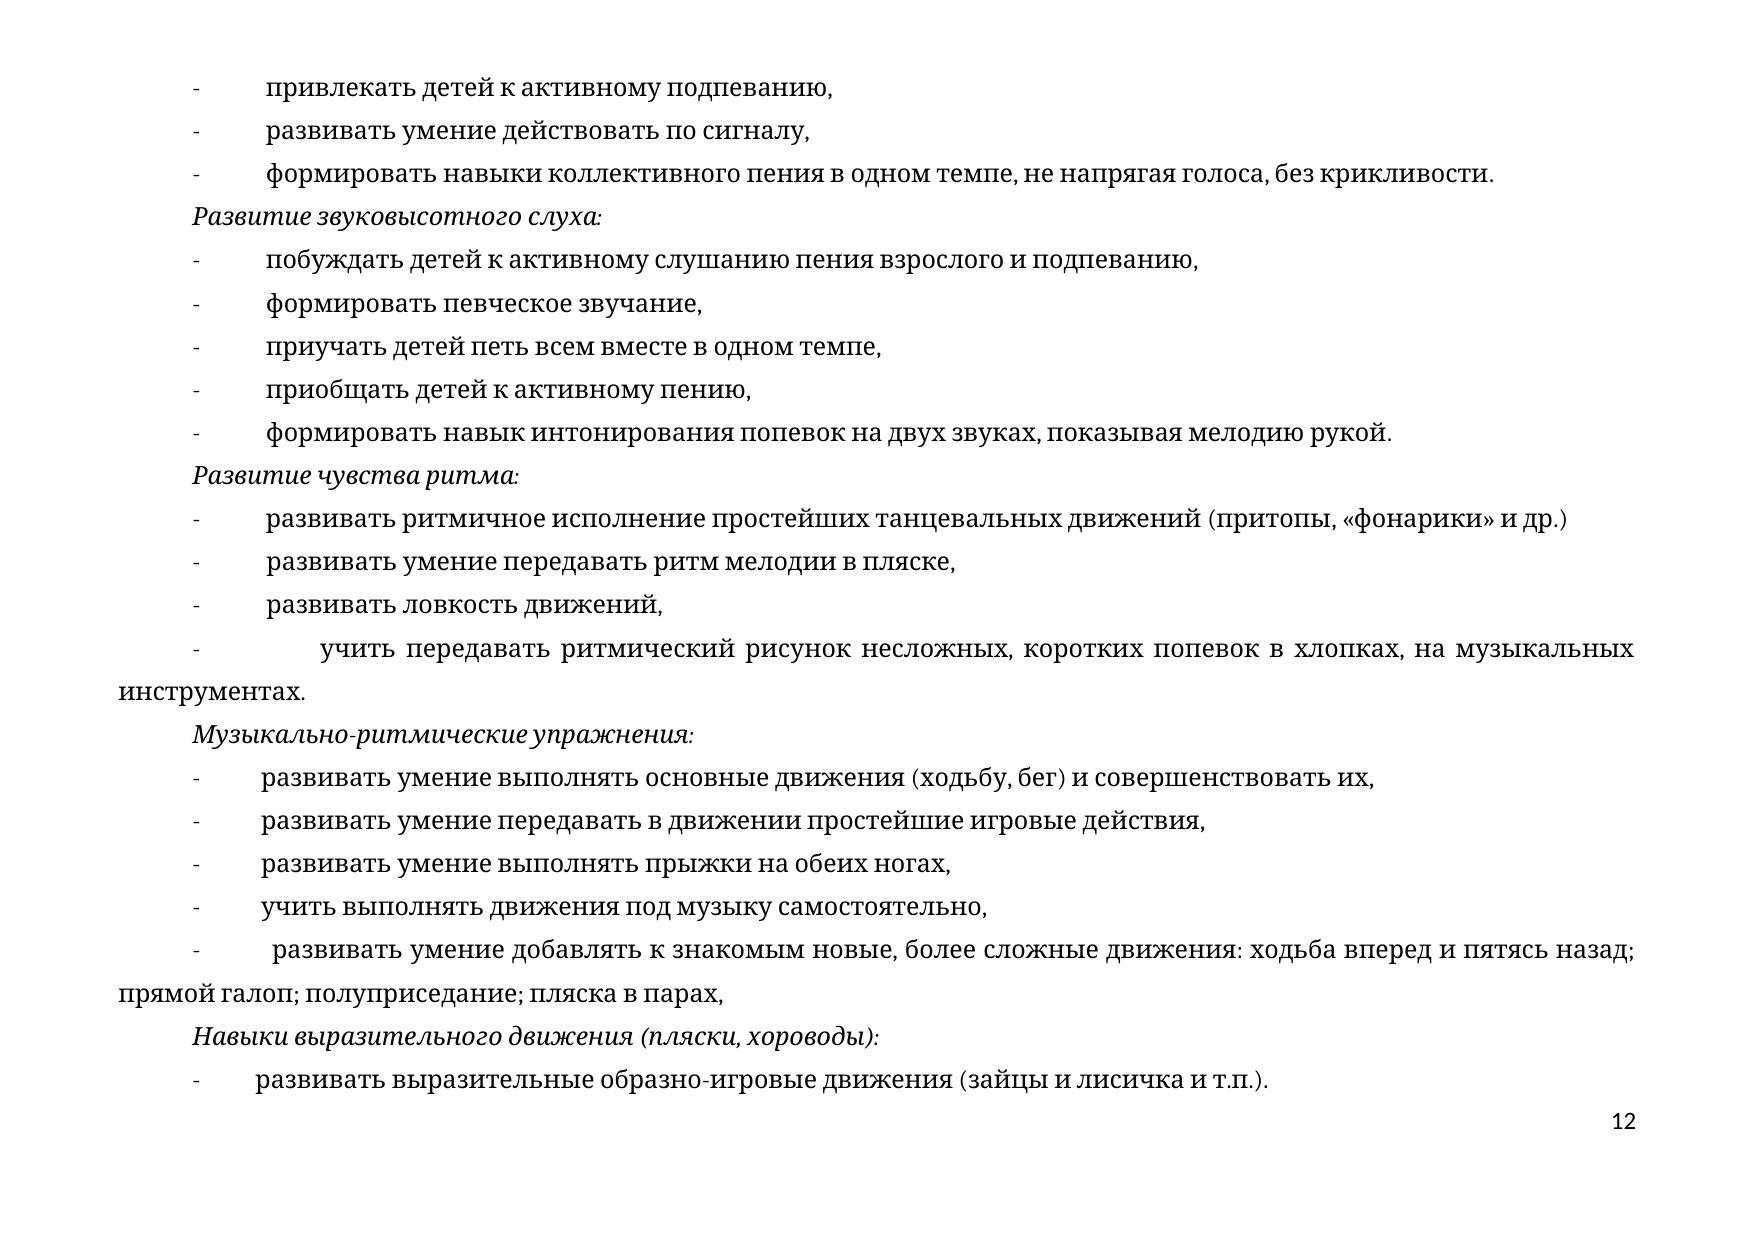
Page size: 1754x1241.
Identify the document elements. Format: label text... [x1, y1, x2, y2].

text - учить передавать ритмический рисунок несложных, коротких попевок в хлопках, на музыкальных инструментах. [118, 634, 1636, 706]
text - развивать умение добавлять к знакомым новые, более сложные движения: ходьба вперед и пятясь назад; прямой галоп; полуприседание; пляска в парах, [118, 936, 1636, 1008]
text - побуждать детей к активному слушанию пения взрослого и подпеванию, [118, 246, 1636, 275]
list Развитие звуковысотного слуха: [192, 203, 1636, 232]
text - привлекать детей к активному подпеванию, [118, 74, 1636, 103]
text - учить выполнять движения под музыку самостоятельно, [118, 893, 1636, 922]
text - формировать навыки коллективного пения в одном темпе, не напрягая голоса, без крикливости. [118, 160, 1636, 189]
text - приобщать детей к активному пению, [118, 376, 1636, 404]
text - развивать умение передавать ритм мелодии в пляске, [118, 548, 1636, 577]
list Развитие чувства ритма: [192, 462, 1636, 491]
text - развивать ритмичное исполнение простейших танцевальных движений (притопы, «фонарики» и др.) [118, 505, 1636, 534]
text Музыкально-ритмические упражнения: [192, 721, 1636, 749]
text - формировать певческое звучание, [118, 289, 1636, 318]
text - развивать выразительные образно-игровые движения (зайцы и лисичка и т.п.). [118, 1066, 1636, 1094]
text - развивать ловкость движений, [118, 591, 1636, 620]
text - развивать умение передавать в движении простейшие игровые действия, [118, 807, 1636, 836]
list Навыки выразительного движения (пляски, хороводы): [192, 1023, 1636, 1051]
text - развивать умение действовать по сигналу, [118, 117, 1636, 146]
text - формировать навык интонирования попевок на двух звуках, показывая мелодию рукой. [118, 419, 1636, 448]
text - развивать умение выполнять прыжки на обеих ногах, [118, 850, 1636, 879]
text - развивать умение выполнять основные движения (ходьбу, бег) и совершенствовать их, [118, 764, 1636, 793]
text - приучать детей петь всем вместе в одном темпе, [118, 333, 1636, 361]
